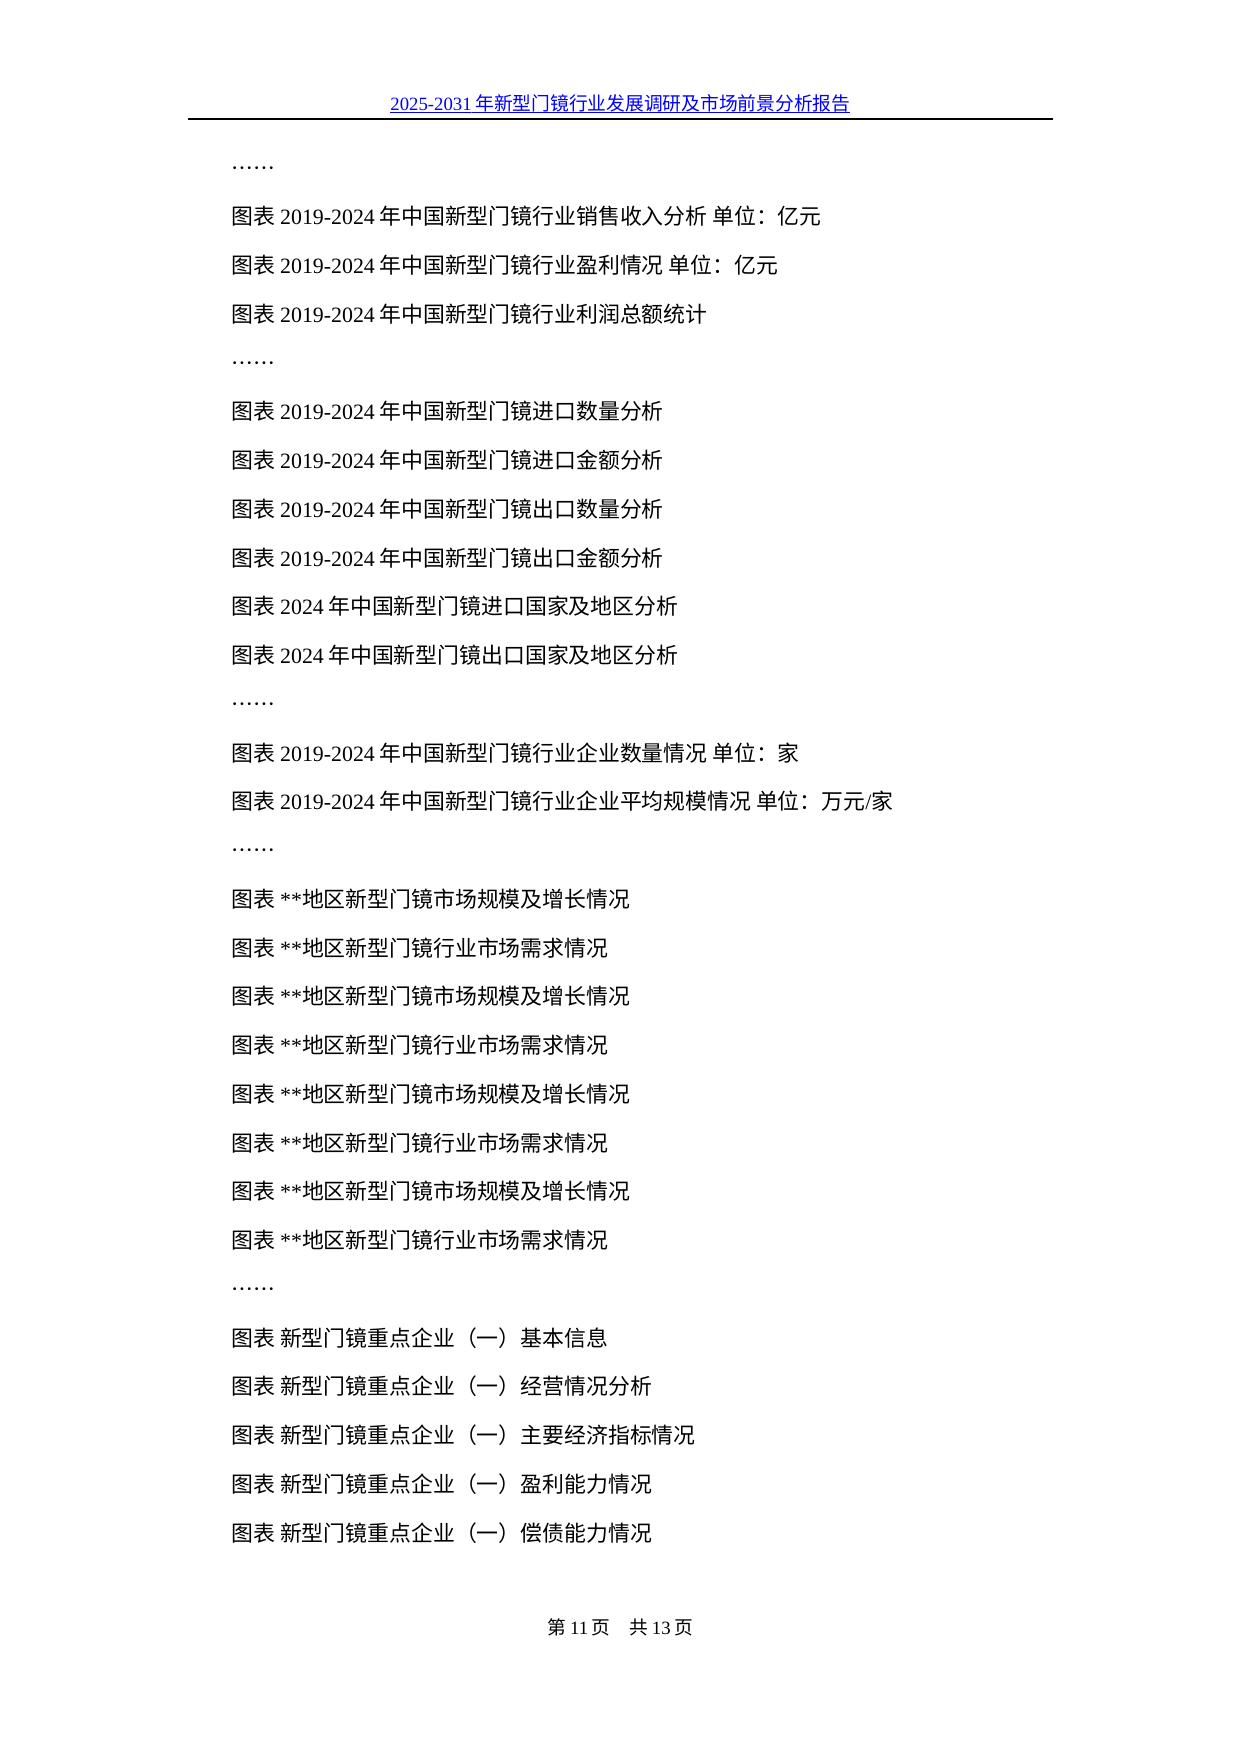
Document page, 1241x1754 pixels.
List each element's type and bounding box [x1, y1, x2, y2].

text [187, 150, 1053, 1548]
